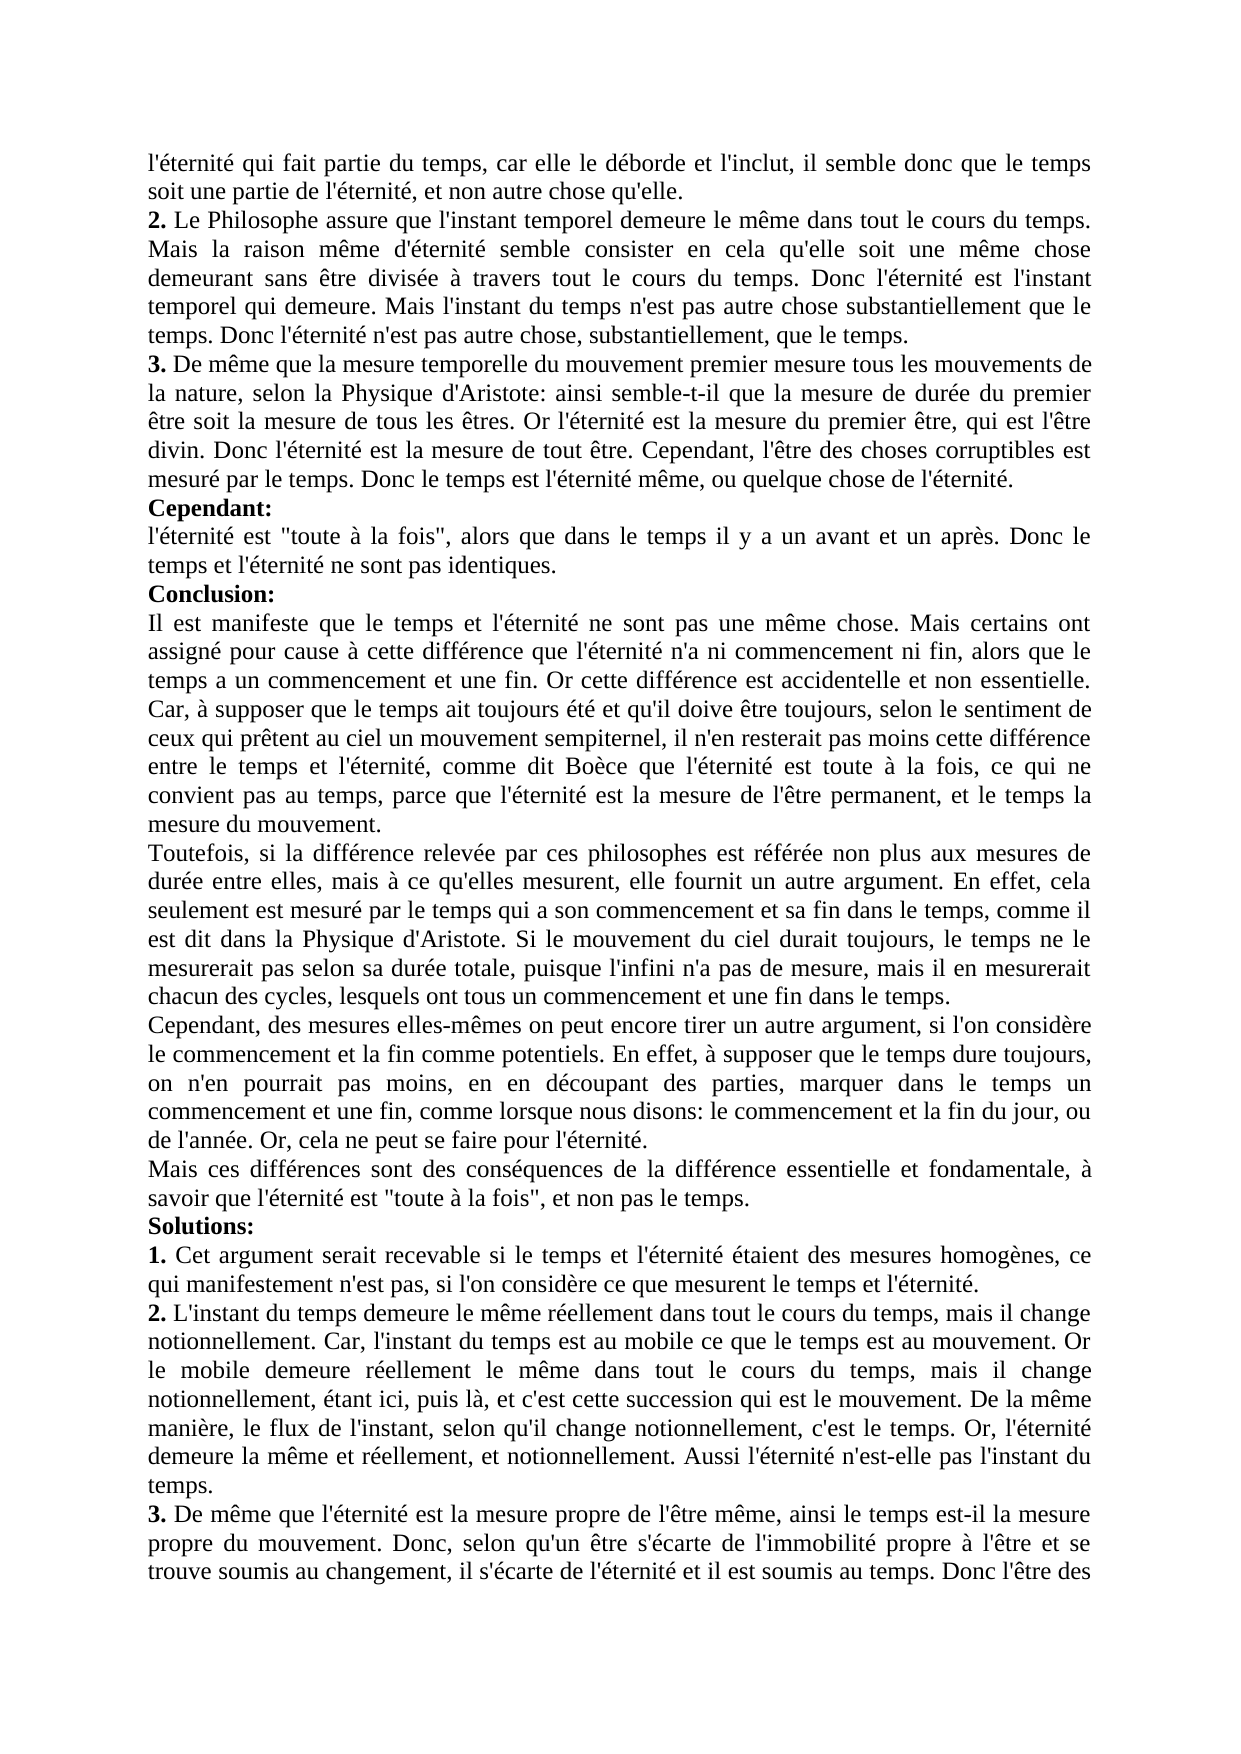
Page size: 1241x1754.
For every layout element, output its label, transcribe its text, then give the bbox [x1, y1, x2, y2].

text 1. Cet argument serait recevable si le temps et l'éternité étaient des mesures homogènes, ce qui manifestement n'est pas, si l'on considère ce que mesurent le temps et l'éternité. [148, 1240, 1093, 1298]
text Mais ces différences sont des conséquences de la différence essentielle et fondamentale, à savoir que l'éternité est "toute à la fois", et non pas le temps. [148, 1154, 1093, 1211]
text 3. De même que la mesure temporelle du mouvement premier mesure tous les mouvements de la nature, selon la Physique d'Aristote: ainsi semble-t-il que la mesure de durée du premier être soit la mesure de tous les êtres. Or l'éternité est la mesure du premier être, qui est l'être divin. Donc l'éternité est la mesure de tout être. Cependant, l'être des choses corruptibles est mesuré par le temps. Donc le temps est l'éternité même, ou quelque chose de l'éternité. [148, 349, 1093, 493]
text 2. Le Philosophe assure que l'instant temporel demeure le même dans tout le cours du temps. Mais la raison même d'éternité semble consister en cela qu'elle soit une même chose demeurant sans être divisée à travers tout le cours du temps. Donc l'éternité est l'instant temporel qui demeure. Mais l'instant du temps n'est pas autre chose substantiellement que le temps. Donc l'éternité n'est pas autre chose, substantiellement, que le temps. [148, 205, 1093, 349]
text Solutions: [148, 1211, 1093, 1240]
text Cependant, des mesures elles-mêmes on peut encore tirer un autre argument, si l'on considère le commencement et la fin comme potentiels. En effet, à supposer que le temps dure toujours, on n'en pourrait pas moins, en en découpant des parties, marquer dans le temps un commencement et une fin, comme lorsque nous disons: le commencement et la fin du jour, ou de l'année. Or, cela ne peut se faire pour l'éternité. [148, 1010, 1093, 1154]
text Il est manifeste que le temps et l'éternité ne sont pas une même chose. Mais certains ont assigné pour cause à cette différence que l'éternité n'a ni commencement ni fin, alors que le temps a un commencement et une fin. Or cette différence est accidentelle et non essentielle. Car, à supposer que le temps ait toujours été et qu'il doive être toujours, selon le sentiment de ceux qui prêtent au ciel un mouvement sempiternel, il n'en resterait pas moins cette différence entre le temps et l'éternité, comme dit Boèce que l'éternité est toute à la fois, ce qui ne convient pas au temps, parce que l'éternité est la mesure de l'être permanent, et le temps la mesure du mouvement. [148, 608, 1093, 838]
text Conclusion: [148, 579, 1093, 608]
text Cependant: [148, 493, 1093, 521]
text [148, 148, 1093, 205]
text Toutefois, si la différence relevée par ces philosophes est référée non plus aux mesures de durée entre elles, mais à ce qu'elles mesurent, elle fournit un autre argument. En effet, cela seulement est mesuré par le temps qui a son commencement et sa fin dans le temps, comme il est dit dans la Physique d'Aristote. Si le mouvement du ciel durait toujours, le temps ne le mesurerait pas selon sa durée totale, puisque l'infini n'a pas de mesure, mais il en mesurerait chacun des cycles, lesquels ont tous un commencement et une fin dans le temps. [148, 838, 1093, 1010]
text l'éternité est "toute à la fois", alors que dans le temps il y a un avant et un après. Donc le temps et l'éternité ne sont pas identiques. [148, 521, 1093, 579]
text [148, 1499, 1093, 1585]
text 2. L'instant du temps demeure le même réellement dans tout le cours du temps, mais il change notionnellement. Car, l'instant du temps est au mobile ce que le temps est au mouvement. Or le mobile demeure réellement le même dans tout le cours du temps, mais il change notionnellement, étant ici, puis là, et c'est cette succession qui est le mouvement. De la même manière, le flux de l'instant, selon qu'il change notionnellement, c'est le temps. Or, l'éternité demeure la même et réellement, et notionnellement. Aussi l'éternité n'est-elle pas l'instant du temps. [148, 1298, 1093, 1499]
